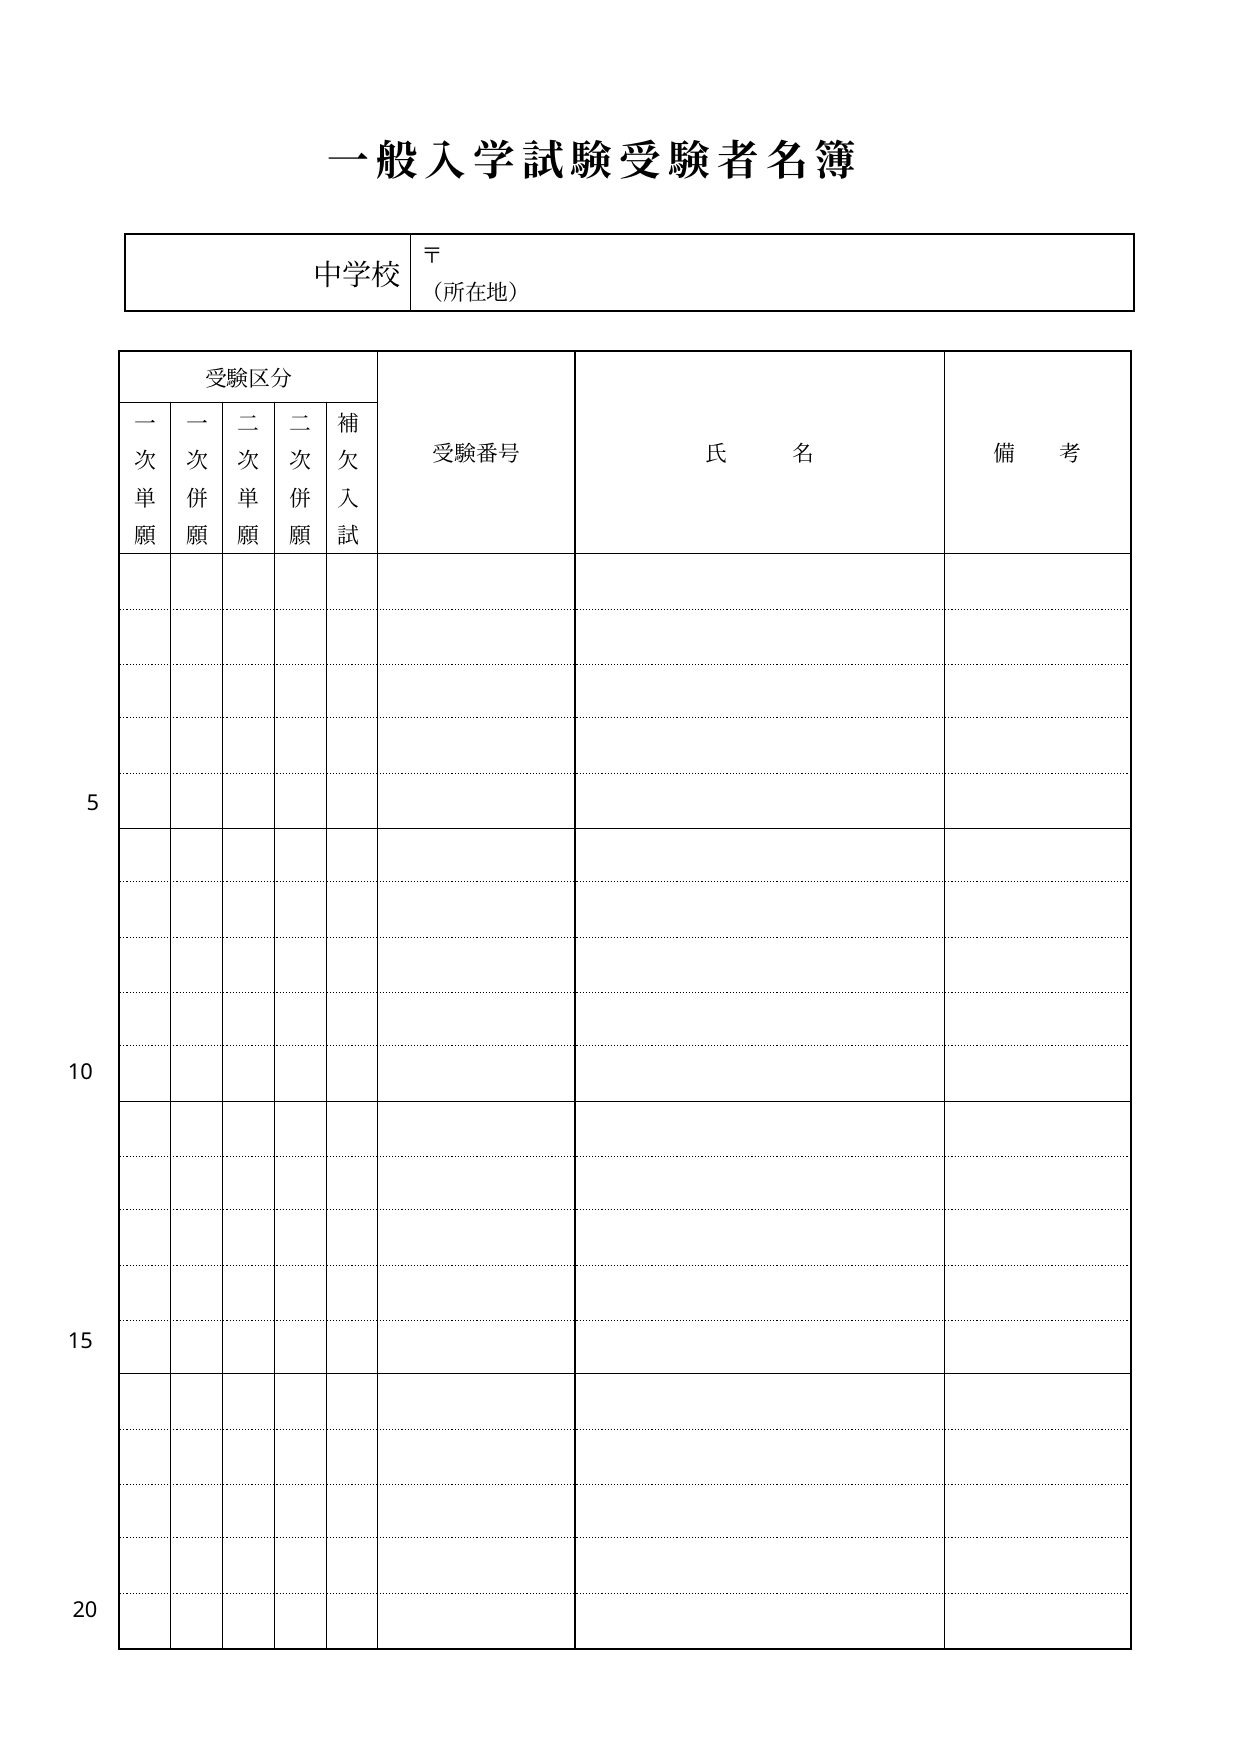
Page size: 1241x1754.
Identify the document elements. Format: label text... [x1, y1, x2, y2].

table_header 備 考 [945, 352, 1130, 553]
table_cell [223, 1156, 274, 1209]
table_cell [171, 1484, 222, 1537]
table_cell [327, 773, 377, 828]
table_cell [327, 1593, 377, 1648]
table_cell [223, 609, 274, 664]
table_cell [223, 1484, 274, 1537]
table_cell [576, 1209, 944, 1264]
table_cell [171, 773, 222, 828]
table_cell [275, 609, 326, 664]
table_cell [120, 1102, 170, 1156]
table_cell [327, 1209, 377, 1264]
table_header 〒 （所在地） [411, 235, 1133, 310]
table_cell [223, 1045, 274, 1101]
table_cell [576, 664, 944, 717]
table_cell [327, 717, 377, 773]
table_cell [327, 1374, 377, 1428]
table_cell [171, 1320, 222, 1373]
table_cell [327, 664, 377, 717]
table_cell [171, 1102, 222, 1156]
table_cell [223, 992, 274, 1045]
table_cell 一次単願 [120, 403, 170, 553]
table_cell [171, 1429, 222, 1484]
table_cell [945, 1484, 1130, 1537]
table_cell [223, 1374, 274, 1428]
table_cell 二次単願 [223, 403, 274, 553]
table_cell [120, 1265, 170, 1320]
table_cell [120, 1045, 170, 1101]
table_cell [223, 1593, 274, 1648]
table_cell [223, 1429, 274, 1484]
table_cell [327, 881, 377, 937]
table_cell [223, 1537, 274, 1592]
table_cell [327, 1537, 377, 1592]
table_cell [275, 1593, 326, 1648]
table_cell [576, 1156, 944, 1209]
table_cell [945, 1593, 1130, 1648]
table_cell [275, 937, 326, 992]
table_cell [275, 1374, 326, 1428]
table_cell [275, 881, 326, 937]
table_cell [275, 829, 326, 881]
table_cell [223, 1102, 274, 1156]
table_cell [223, 664, 274, 717]
table_cell [171, 1537, 222, 1592]
table_cell [171, 609, 222, 664]
table_cell [945, 1045, 1130, 1101]
table_cell [120, 1320, 170, 1373]
table_cell [275, 717, 326, 773]
table_cell [120, 829, 170, 881]
table_cell [327, 1265, 377, 1320]
table_cell [576, 1265, 944, 1320]
table_cell [945, 554, 1130, 609]
table_cell [275, 554, 326, 609]
table_cell 補欠入試 [327, 403, 377, 553]
table_cell [171, 1156, 222, 1209]
table_cell [223, 1265, 274, 1320]
table_cell [945, 609, 1130, 664]
table_cell [576, 992, 944, 1045]
table_cell [945, 773, 1130, 828]
table_cell [945, 992, 1130, 1045]
table_cell [171, 554, 222, 609]
table_cell [378, 992, 574, 1045]
table_cell [120, 1593, 170, 1648]
table_cell [275, 1537, 326, 1592]
table_cell [171, 1209, 222, 1264]
table_cell [378, 937, 574, 992]
table_cell [576, 829, 944, 881]
table_cell [223, 1209, 274, 1264]
table_cell [327, 554, 377, 609]
table_cell [327, 992, 377, 1045]
table_cell [120, 1156, 170, 1209]
table_cell [327, 1045, 377, 1101]
table_header 受験番号 [378, 352, 574, 553]
table_header 中学校 [126, 235, 410, 310]
table_cell [327, 829, 377, 881]
table_cell [120, 881, 170, 937]
table_cell 一次併願 [171, 403, 222, 553]
table_cell [120, 1484, 170, 1537]
table_cell [275, 1045, 326, 1101]
table_cell [945, 1320, 1130, 1373]
table_cell [120, 937, 170, 992]
table_cell [275, 1320, 326, 1373]
table_cell [945, 937, 1130, 992]
table_cell [576, 609, 944, 664]
table_cell [576, 1537, 944, 1592]
table_cell [945, 1429, 1130, 1484]
table_cell [223, 717, 274, 773]
table_cell [378, 773, 574, 828]
table_cell [171, 881, 222, 937]
table_cell [378, 829, 574, 881]
table_cell [378, 1593, 574, 1648]
table_cell [171, 829, 222, 881]
table_cell [945, 1102, 1130, 1156]
table_cell [378, 1045, 574, 1101]
table_cell [275, 664, 326, 717]
table_cell [120, 664, 170, 717]
table_header 氏 名 [576, 352, 944, 553]
table_cell [275, 773, 326, 828]
table_header 受験区分 [120, 352, 377, 402]
table_cell [327, 609, 377, 664]
table_cell [576, 1320, 944, 1373]
table_cell [223, 773, 274, 828]
table_cell [378, 1429, 574, 1484]
table_cell [275, 1484, 326, 1537]
table_cell [945, 1209, 1130, 1264]
table_cell [378, 1156, 574, 1209]
table_cell 二次併願 [275, 403, 326, 553]
table_cell [327, 1320, 377, 1373]
table_cell [378, 1537, 574, 1592]
table_cell [378, 717, 574, 773]
table_cell [275, 1209, 326, 1264]
table_cell [945, 1537, 1130, 1592]
table_cell [378, 609, 574, 664]
table_cell [171, 664, 222, 717]
table_cell [120, 773, 170, 828]
table_cell [223, 554, 274, 609]
table_cell [120, 1209, 170, 1264]
table_cell [120, 717, 170, 773]
table_cell [223, 881, 274, 937]
table_cell [120, 609, 170, 664]
table_cell [576, 773, 944, 828]
table_cell [378, 1265, 574, 1320]
table_cell [378, 1102, 574, 1156]
table_cell [945, 829, 1130, 881]
table_cell [378, 1209, 574, 1264]
table_cell [576, 1593, 944, 1648]
table_cell [171, 717, 222, 773]
table_cell [378, 881, 574, 937]
table_cell [945, 881, 1130, 937]
table_cell [576, 1429, 944, 1484]
table_cell [275, 992, 326, 1045]
table_cell [327, 1156, 377, 1209]
table_cell [576, 1374, 944, 1428]
table_cell [120, 1537, 170, 1592]
table_cell [171, 1374, 222, 1428]
table_cell [327, 1429, 377, 1484]
table_cell [576, 1484, 944, 1537]
table_cell [378, 1374, 574, 1428]
table_cell [378, 664, 574, 717]
table_cell [171, 1045, 222, 1101]
table_cell [120, 554, 170, 609]
table_cell [171, 937, 222, 992]
table_cell [576, 1102, 944, 1156]
table_cell [576, 937, 944, 992]
table_cell [576, 881, 944, 937]
table_cell [327, 937, 377, 992]
table_cell [120, 992, 170, 1045]
table_cell [120, 1429, 170, 1484]
table_cell [171, 1593, 222, 1648]
table_cell [223, 829, 274, 881]
table_cell [945, 1265, 1130, 1320]
table_cell [945, 664, 1130, 717]
table_cell [171, 1265, 222, 1320]
table_cell [275, 1102, 326, 1156]
table_cell [223, 937, 274, 992]
table_cell [171, 992, 222, 1045]
table_cell [275, 1156, 326, 1209]
table_cell [327, 1102, 377, 1156]
table_cell [945, 1374, 1130, 1428]
table_cell [576, 717, 944, 773]
table_cell [327, 1484, 377, 1537]
table_cell [378, 554, 574, 609]
table_cell [120, 1374, 170, 1428]
table_cell [945, 717, 1130, 773]
table_cell [576, 1045, 944, 1101]
table_cell [576, 554, 944, 609]
table_cell [378, 1320, 574, 1373]
table_cell [378, 1484, 574, 1537]
table_cell [275, 1429, 326, 1484]
table_cell [275, 1265, 326, 1320]
table_cell [223, 1320, 274, 1373]
text 一般入学試験受験者名簿 [118, 120, 1122, 195]
table_cell [945, 1156, 1130, 1209]
